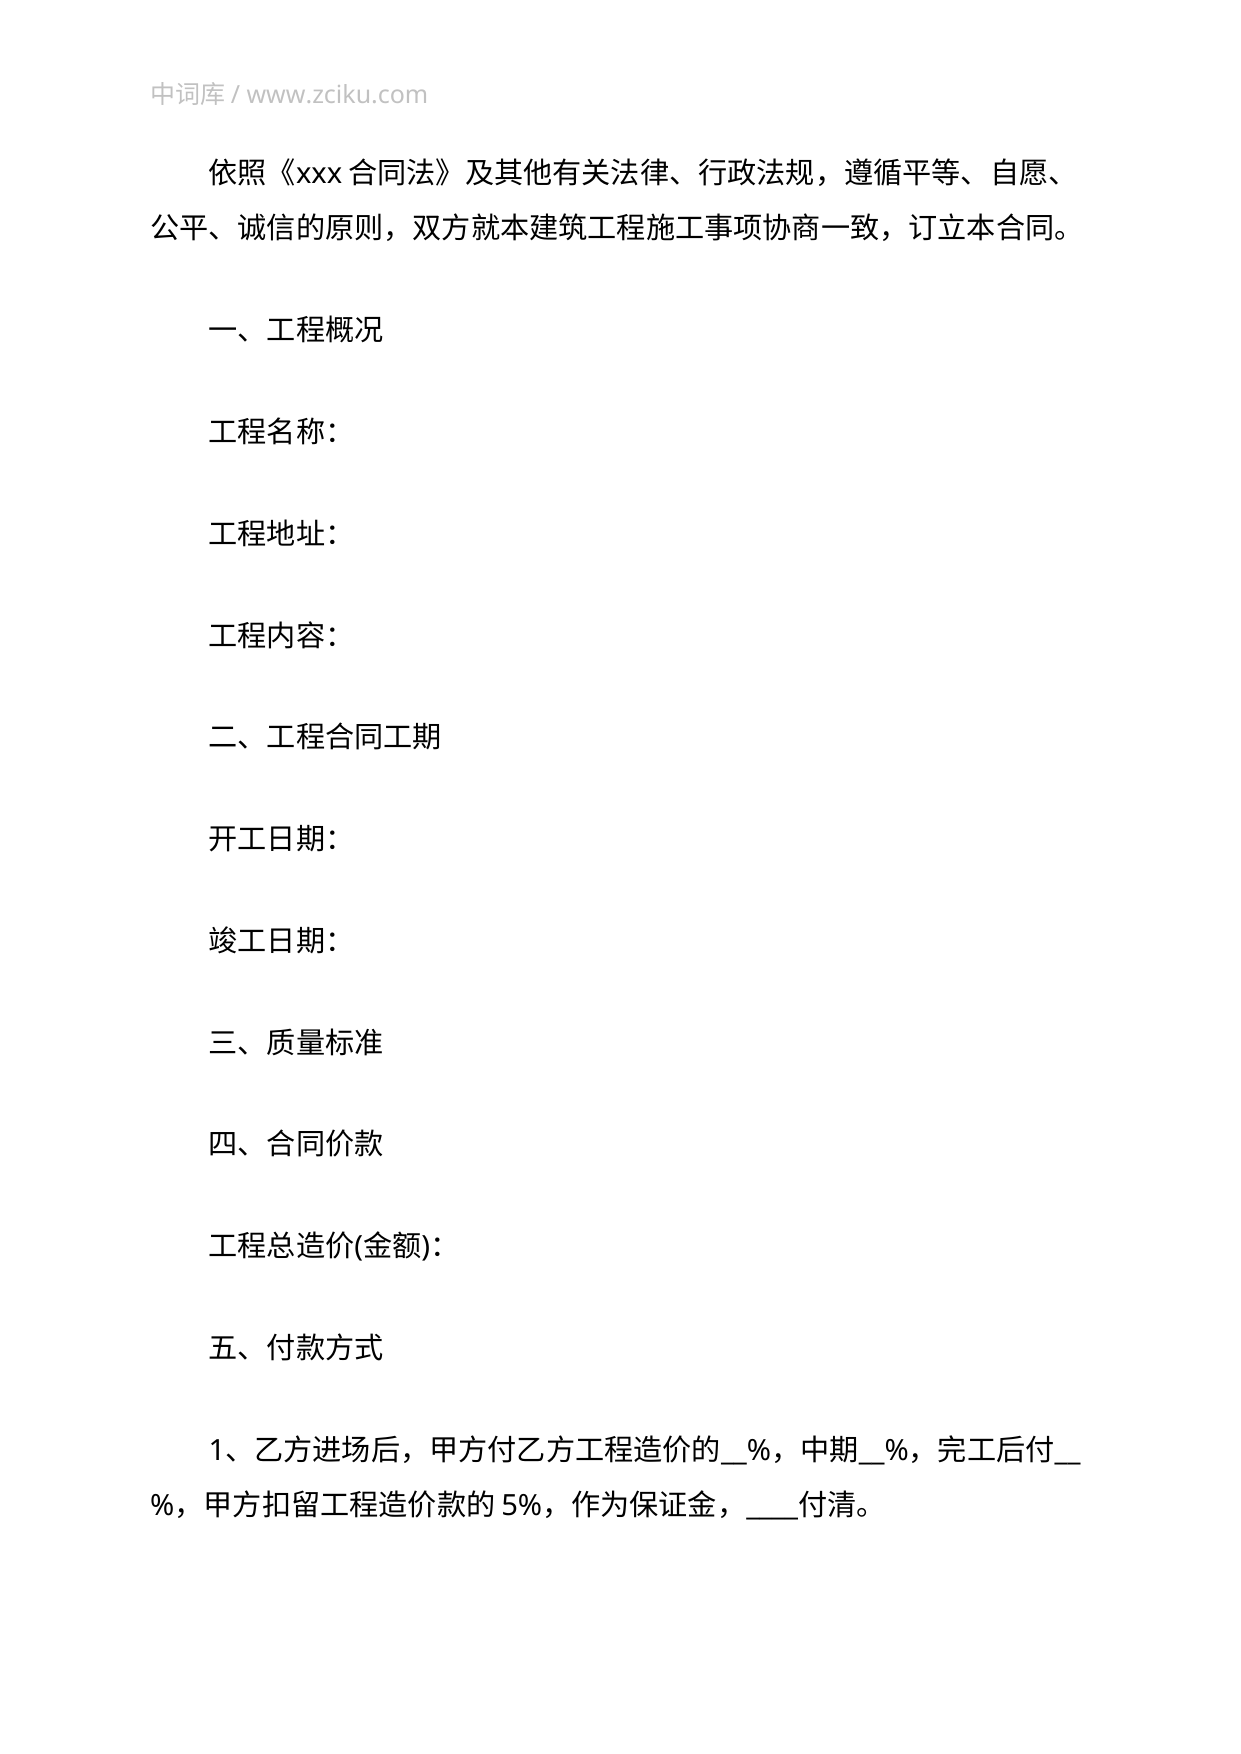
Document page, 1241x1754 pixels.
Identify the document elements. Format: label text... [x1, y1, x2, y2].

text 三、质量标准 [150, 1019, 1090, 1061]
text 依照《xxx合同法》及其他有关法律、行政法规，遵循平等、自愿、公平、诚信的原则，双方就本建筑工程施工事项协商一致，订立本合同。 [150, 150, 1090, 247]
text 工程总造价(金额)： [150, 1223, 1090, 1265]
text 竣工日期： [150, 917, 1090, 960]
text 开工日期： [150, 816, 1090, 858]
text 工程内容： [150, 612, 1090, 654]
text 一、工程概况 [150, 307, 1090, 349]
text 工程名称： [150, 408, 1090, 451]
text 1、乙方进场后，甲方付乙方工程造价的__%，中期__%，完工后付__%，甲方扣留工程造价款的5%，作为保证金，____付清。 [150, 1426, 1090, 1524]
text 工程地址： [150, 510, 1090, 553]
text 二、工程合同工期 [150, 714, 1090, 756]
text 四、合同价款 [150, 1121, 1090, 1163]
text 五、付款方式 [150, 1325, 1090, 1367]
